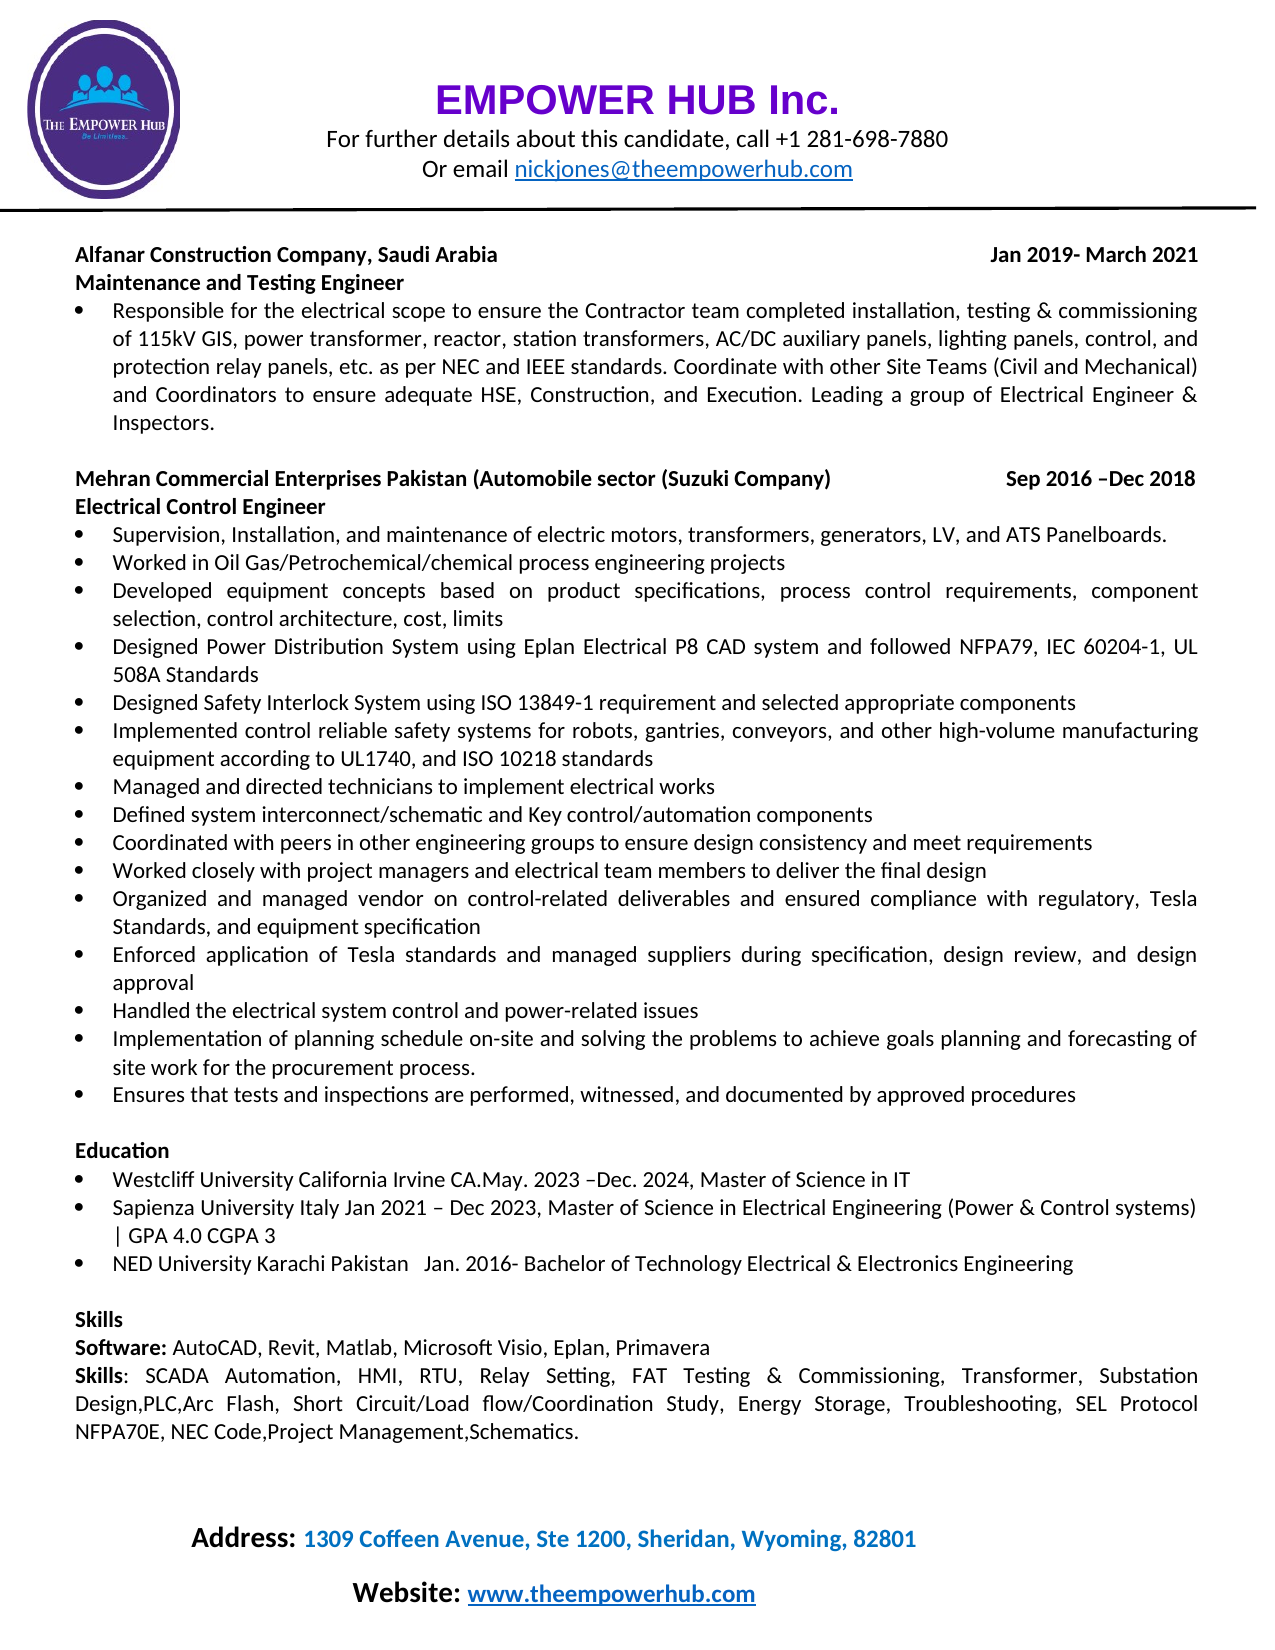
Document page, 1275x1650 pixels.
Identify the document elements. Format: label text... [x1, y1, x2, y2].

list Designed Safety Interlock System using ISO 13849-1 requirement and selected appropriate components [75, 688, 1200, 716]
list Developed equipment concepts based on product specifications, process control requirements, component selection, control architecture, cost, limits [75, 576, 1200, 632]
list Worked in Oil Gas/Petrochemical/chemical process engineering projects [75, 548, 1200, 576]
list Implementation of planning schedule on-site and solving the problems to achieve goals planning and forecasting of site work for the procurement process. [75, 1024, 1200, 1081]
text Electrical Control Engineer [75, 492, 1200, 520]
text Skills: SCADA Automation, HMI, RTU, Relay Setting, FAT Testing & Commissioning, Transformer, Substation Design,PLC,Arc Flash, Short Circuit/Load flow/Coordination Study, Energy Storage, Troubleshooting, SEL Protocol NFPA70E, NEC Code,Project Management,Schematics. [75, 1361, 1200, 1445]
list Defined system interconnect/schematic and Key control/automation components [75, 800, 1200, 828]
list Handled the electrical system control and power-related issues [75, 997, 1200, 1024]
list Enforced application of Tesla standards and managed suppliers during specification, design review, and design approval [75, 941, 1200, 997]
list Sapienza University Italy Jan 2021 – Dec 2023, Master of Science in Electrical Engineering (Power & Control systems) | GPA 4.0 CGPA 3 [75, 1193, 1200, 1249]
list Implemented control reliable safety systems for robots, gantries, conveyors, and other high-volume manufacturing equipment according to UL1740, and ISO 10218 standards [75, 716, 1200, 772]
text Software: AutoCAD, Revit, Matlab, Microsoft Visio, Eplan, Primavera [75, 1333, 1200, 1361]
list Managed and directed technicians to implement electrical works [75, 772, 1200, 800]
list Supervision, Installation, and maintenance of electric motors, transformers, generators, LV, and ATS Panelboards. [75, 520, 1200, 548]
list Designed Power Distribution System using Eplan Electrical P8 CAD system and followed NFPA79, IEC 60204-1, UL 508A Standards [75, 632, 1200, 688]
list Westcliff University California Irvine CA.May. 2023 –Dec. 2024, Master of Science in IT [75, 1165, 1200, 1193]
text Skills [75, 1305, 1200, 1333]
picture [27, 20, 180, 199]
text Education [75, 1137, 1200, 1165]
list Worked closely with project managers and electrical team members to deliver the final design [75, 856, 1200, 884]
text Alfanar Construction Company, Saudi Arabia Jan 2019- March 2021 [75, 240, 1200, 268]
list Ensures that tests and inspections are performed, witnessed, and documented by approved procedures [75, 1081, 1200, 1109]
list Organized and managed vendor on control-related deliverables and ensured compliance with regulatory, Tesla Standards, and equipment specification [75, 884, 1200, 941]
text Maintenance and Testing Engineer [75, 268, 1200, 296]
list NED University Karachi Pakistan Jan. 2016- Bachelor of Technology Electrical & Electronics Engineering [75, 1249, 1200, 1277]
list Coordinated with peers in other engineering groups to ensure design consistency and meet requirements [75, 828, 1200, 856]
text Mehran Commercial Enterprises Pakistan (Automobile sector (Suzuki Company) Sep 2016 –Dec 2018 [75, 464, 1200, 492]
list Responsible for the electrical scope to ensure the Contractor team completed installation, testing & commissioning of 115kV GIS, power transformer, reactor, station transformers, AC/DC auxiliary panels, lighting panels, control, and protection relay panels, etc. as per NEC and IEEE standards. Coordinate with other Site Teams (Civil and Mechanical) and Coordinators to ensure adequate HSE, Construction, and Execution. Leading a group of Electrical Engineer & Inspectors. [75, 296, 1200, 436]
